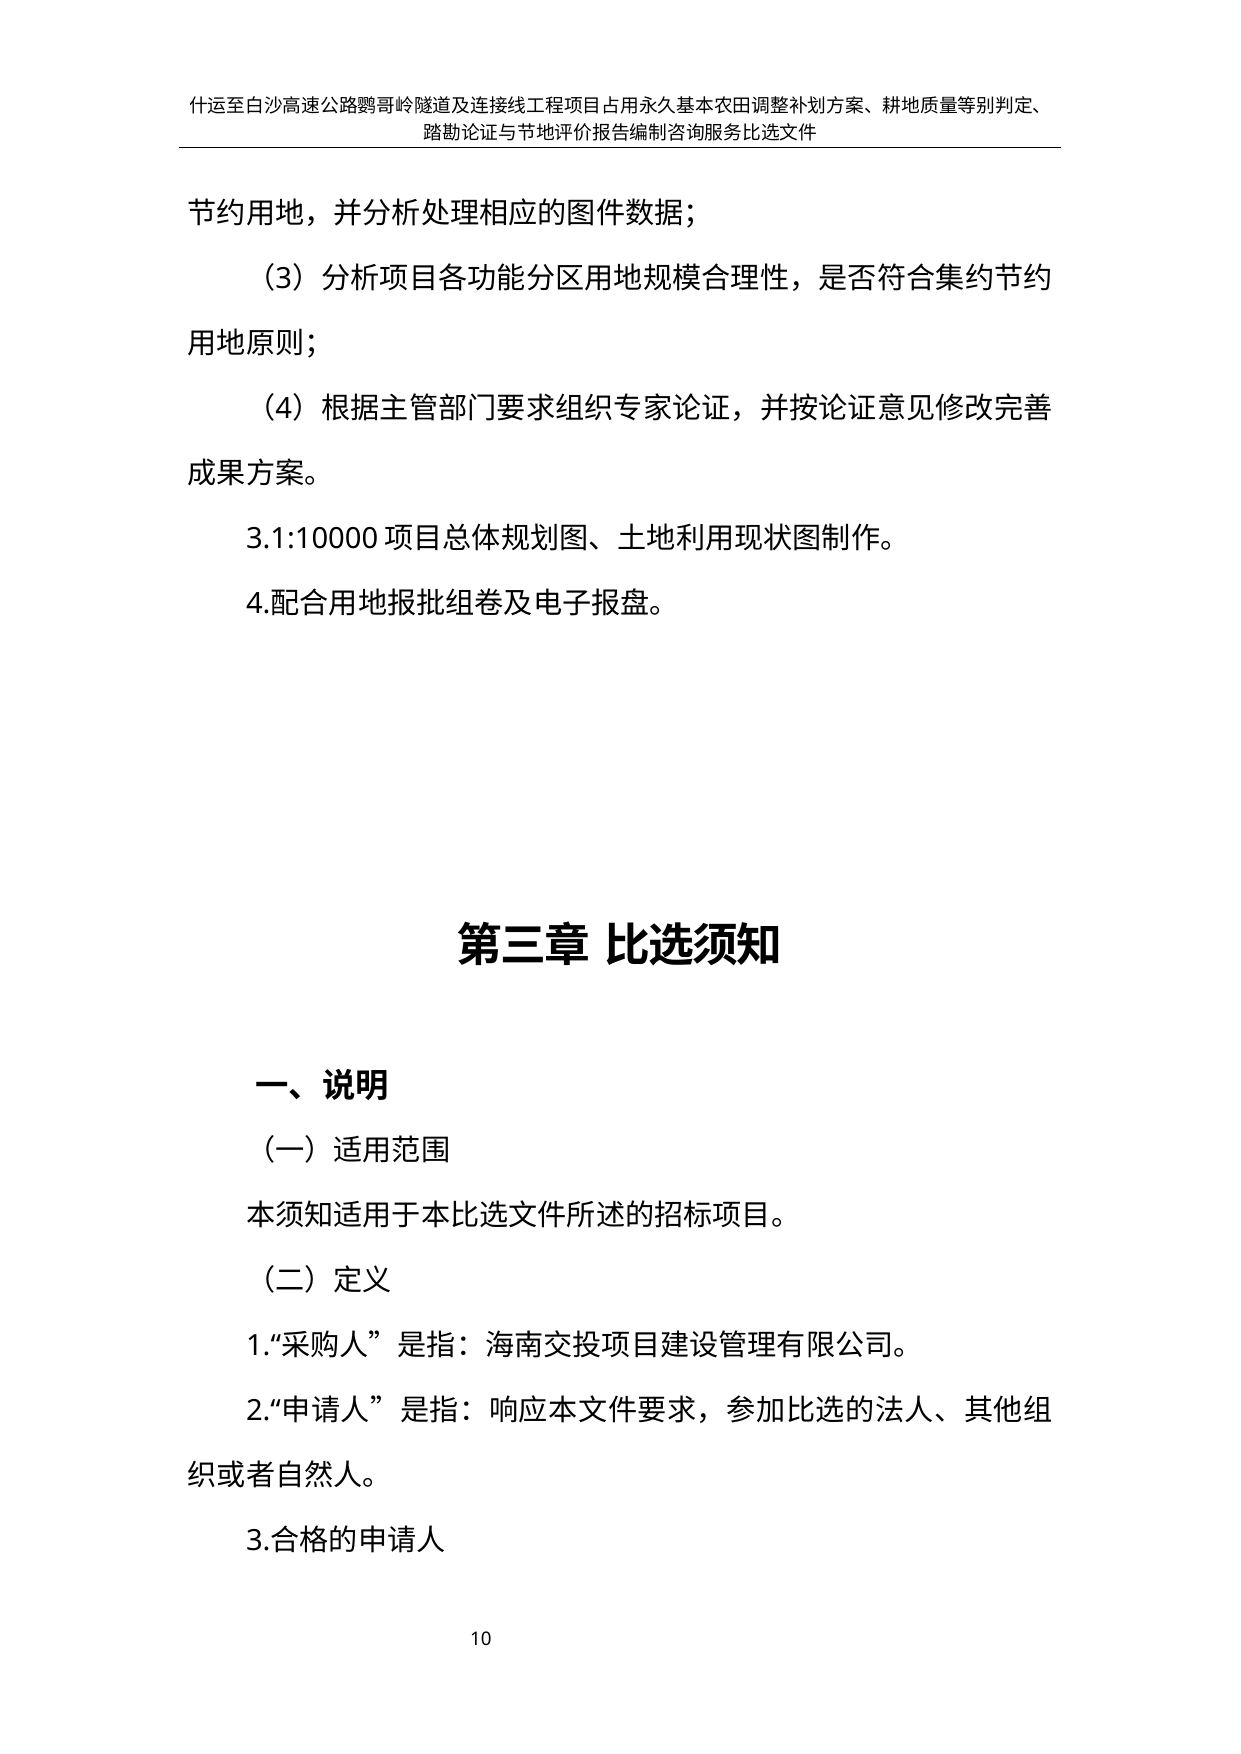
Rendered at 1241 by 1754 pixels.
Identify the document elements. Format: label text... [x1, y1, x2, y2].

text 1.“采购人”是指：海南交投项目建设管理有限公司。 [187, 1311, 1053, 1376]
text 一、说明 [187, 1051, 1053, 1116]
text （4）根据主管部门要求组织专家论证，并按论证意见修改完善成果方案。 [187, 373, 1053, 503]
text 3.1:10000项目总体规划图、土地利用现状图制作。 [187, 503, 1053, 568]
text 3.合格的申请人 [187, 1506, 1053, 1571]
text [187, 178, 1053, 243]
text （3）分析项目各功能分区用地规模合理性，是否符合集约节约用地原则； [187, 243, 1053, 373]
text 本须知适用于本比选文件所述的招标项目。 [187, 1181, 1053, 1246]
text 2.“申请人”是指：响应本文件要求，参加比选的法人、其他组织或者自然人。 [187, 1376, 1053, 1506]
text 第三章 比选须知 [187, 893, 1053, 990]
text （一）适用范围 [187, 1116, 1053, 1181]
text （二）定义 [187, 1246, 1053, 1311]
text 4.配合用地报批组卷及电子报盘。 [187, 568, 1053, 633]
